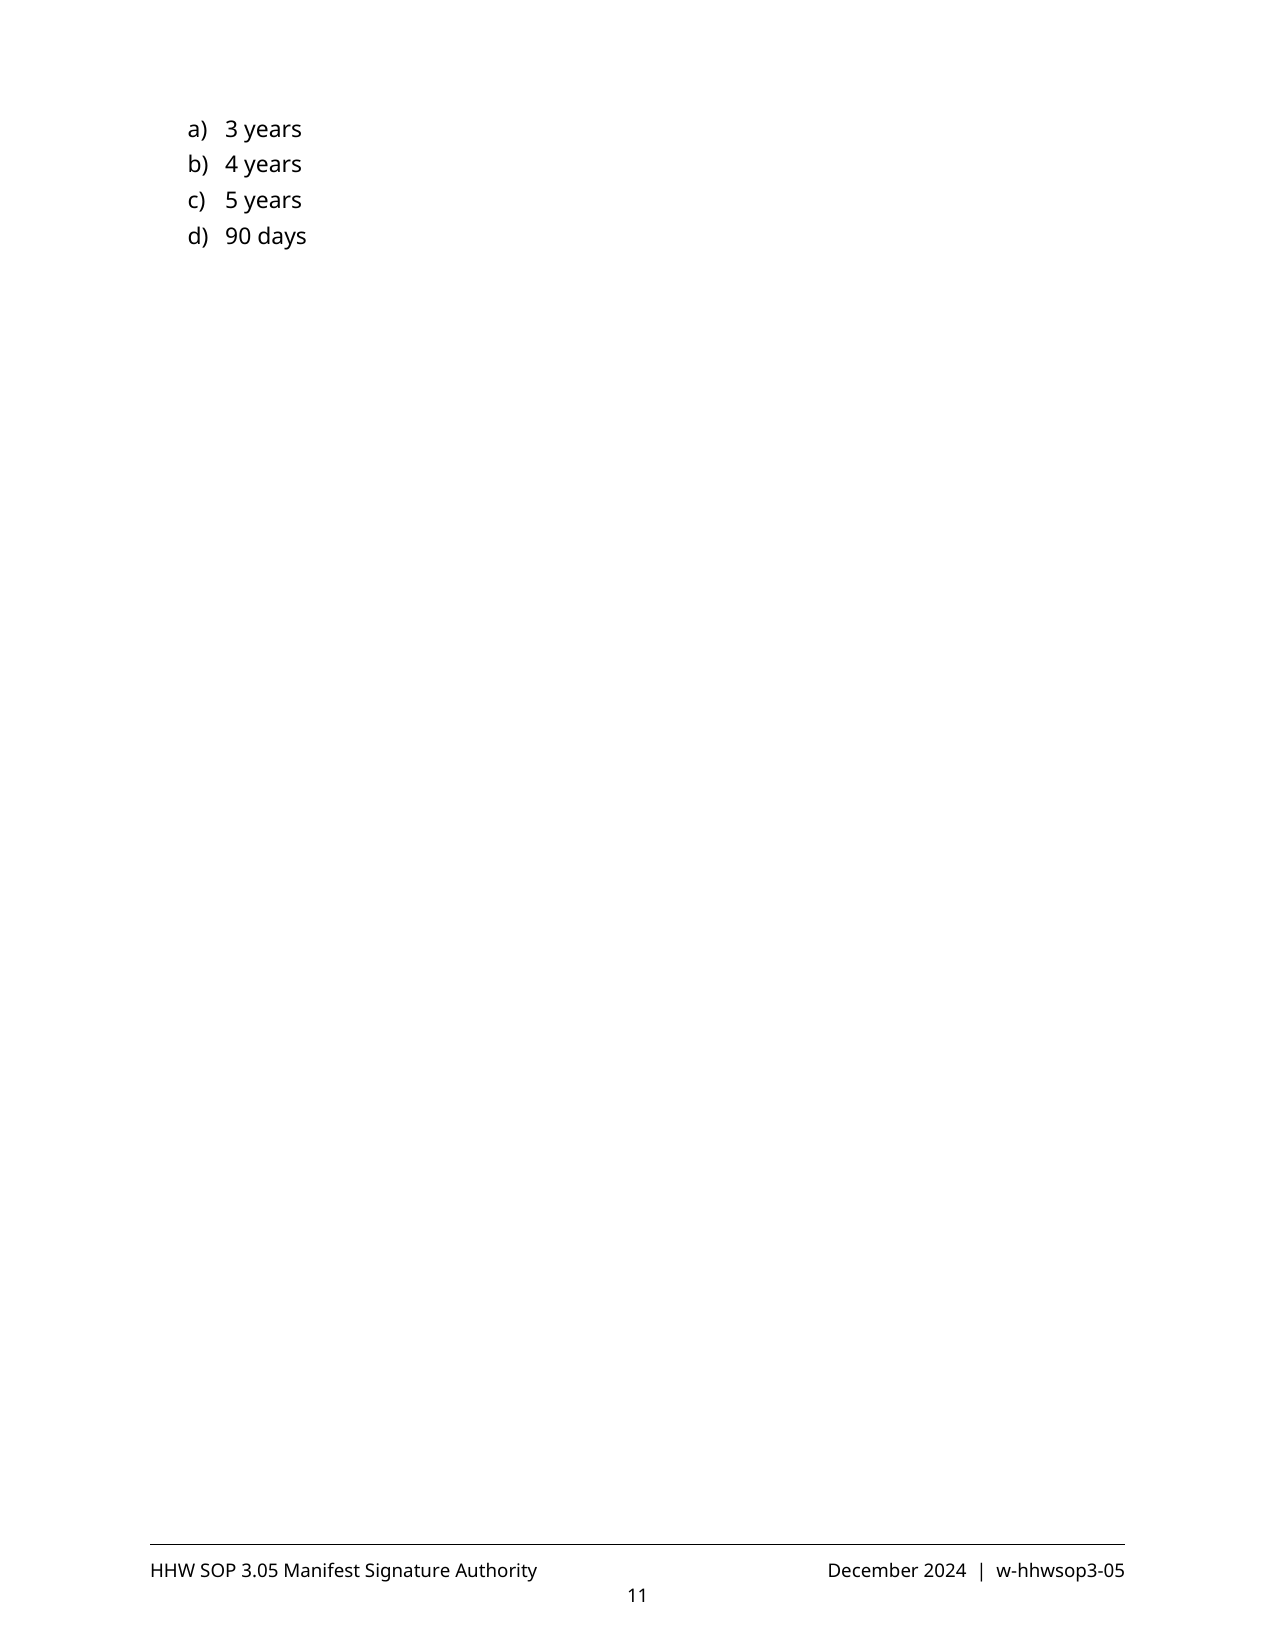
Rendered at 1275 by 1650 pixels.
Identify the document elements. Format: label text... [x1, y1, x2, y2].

list 5 years [187, 184, 1125, 216]
list 4 years [187, 148, 1125, 180]
list 90 days [187, 220, 1125, 252]
list 3 years [187, 112, 1125, 144]
